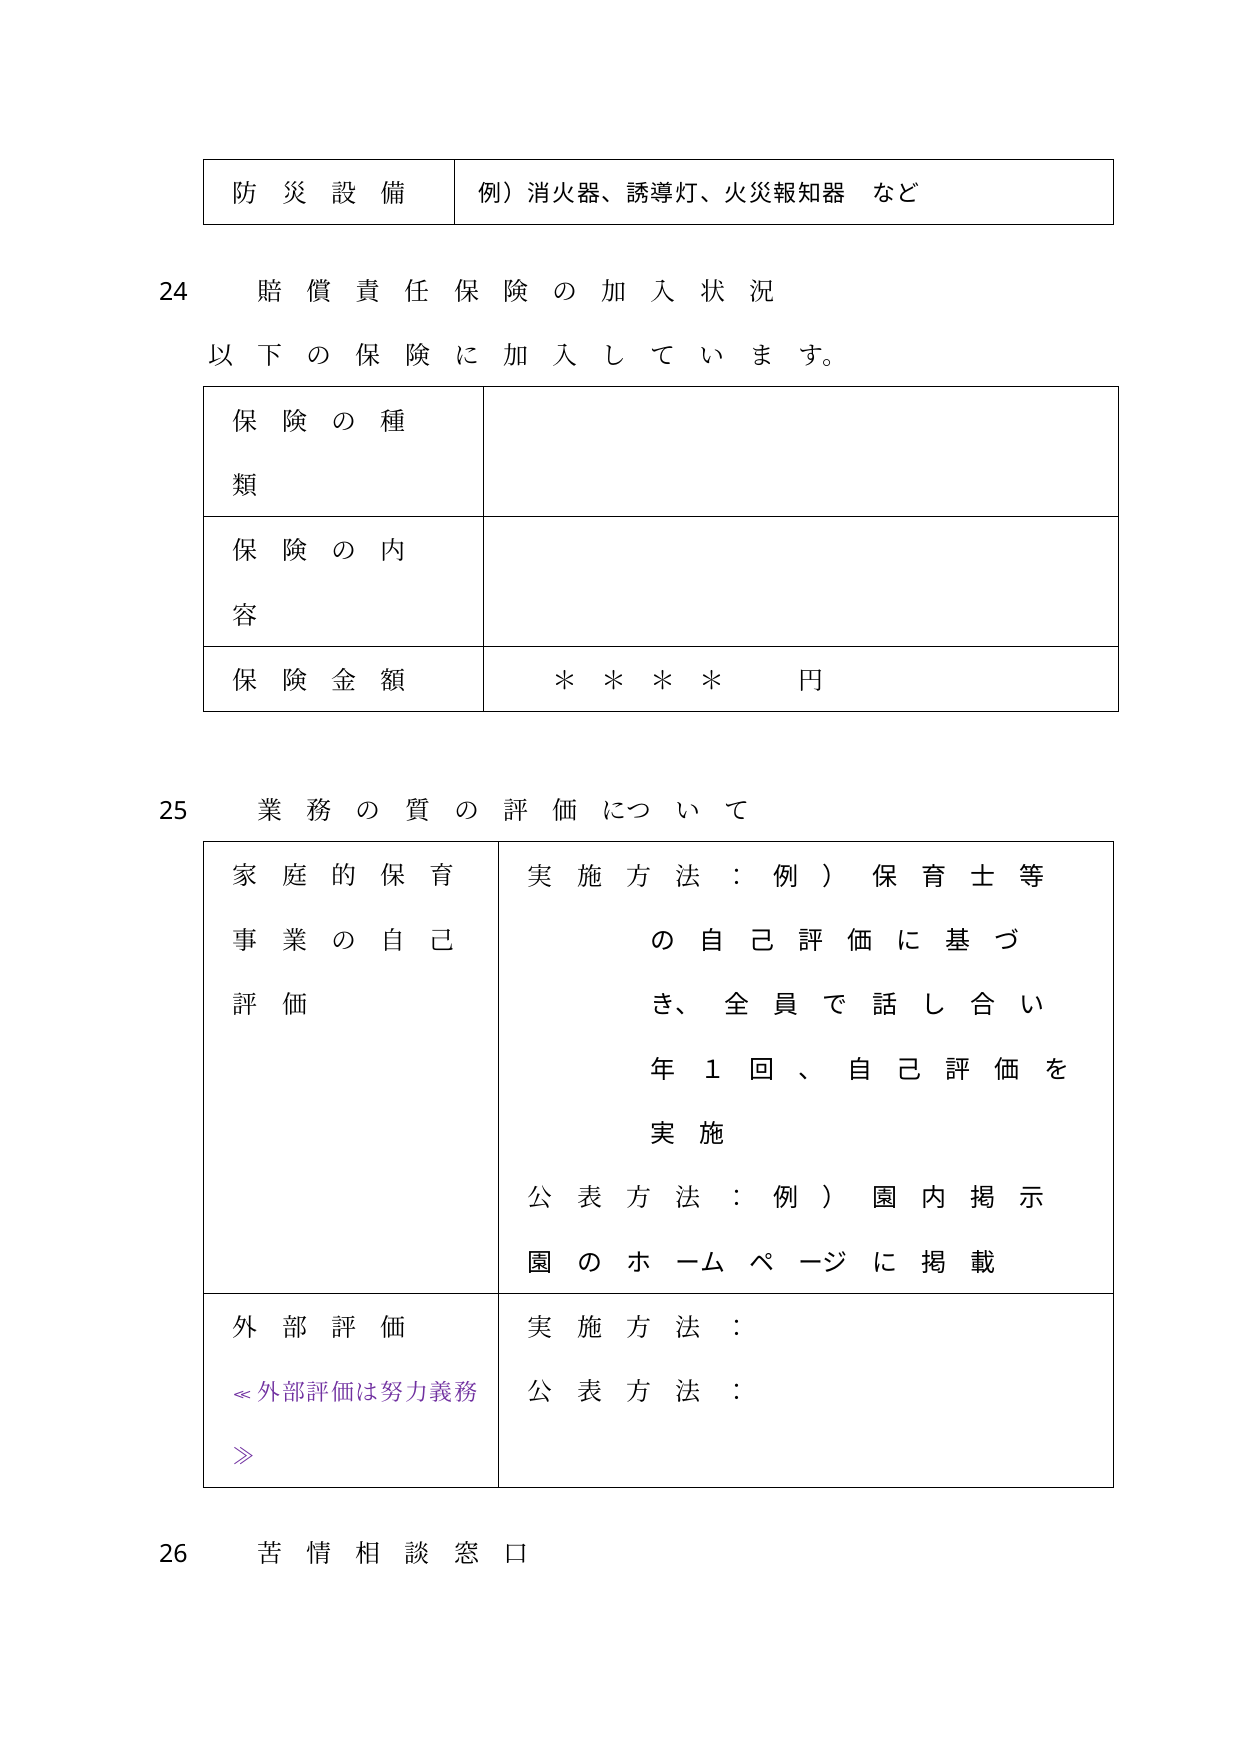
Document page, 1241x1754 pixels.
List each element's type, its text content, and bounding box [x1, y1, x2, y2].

table_cell [484, 517, 1118, 646]
text 26 苦情相談窓口 [159, 1520, 1093, 1584]
table_cell 実施方法： 公表方法： [499, 1294, 1113, 1487]
table_cell 外部評価 ≪外部評価は努力義務≫ [204, 1294, 498, 1487]
table_header 家庭的保育事業の自己評価 [204, 842, 498, 1292]
table_header [484, 387, 1118, 516]
table_cell 保険金額 [204, 647, 483, 711]
table_cell ＊＊＊＊ 円 [484, 647, 1118, 711]
table_cell 例）消火器、誘導灯、火災報知器 など [455, 160, 1113, 224]
text 24 賠償責任保険の加入状況 [159, 257, 1093, 322]
table_cell 防災設備 [204, 160, 454, 224]
text 以下の保険に加入しています。 [159, 322, 1093, 386]
table_header 実施方法：例）保育士等の自己評価に基づき、全員で話し合い年１回、自己評価を実施 公表方法：例）園内掲示 園のホームページに掲載 [499, 842, 1113, 1292]
text 25 業務の質の評価について [159, 776, 1093, 841]
table_cell 保険の内容 [204, 517, 483, 646]
table_header 保険の種類 [204, 387, 483, 516]
